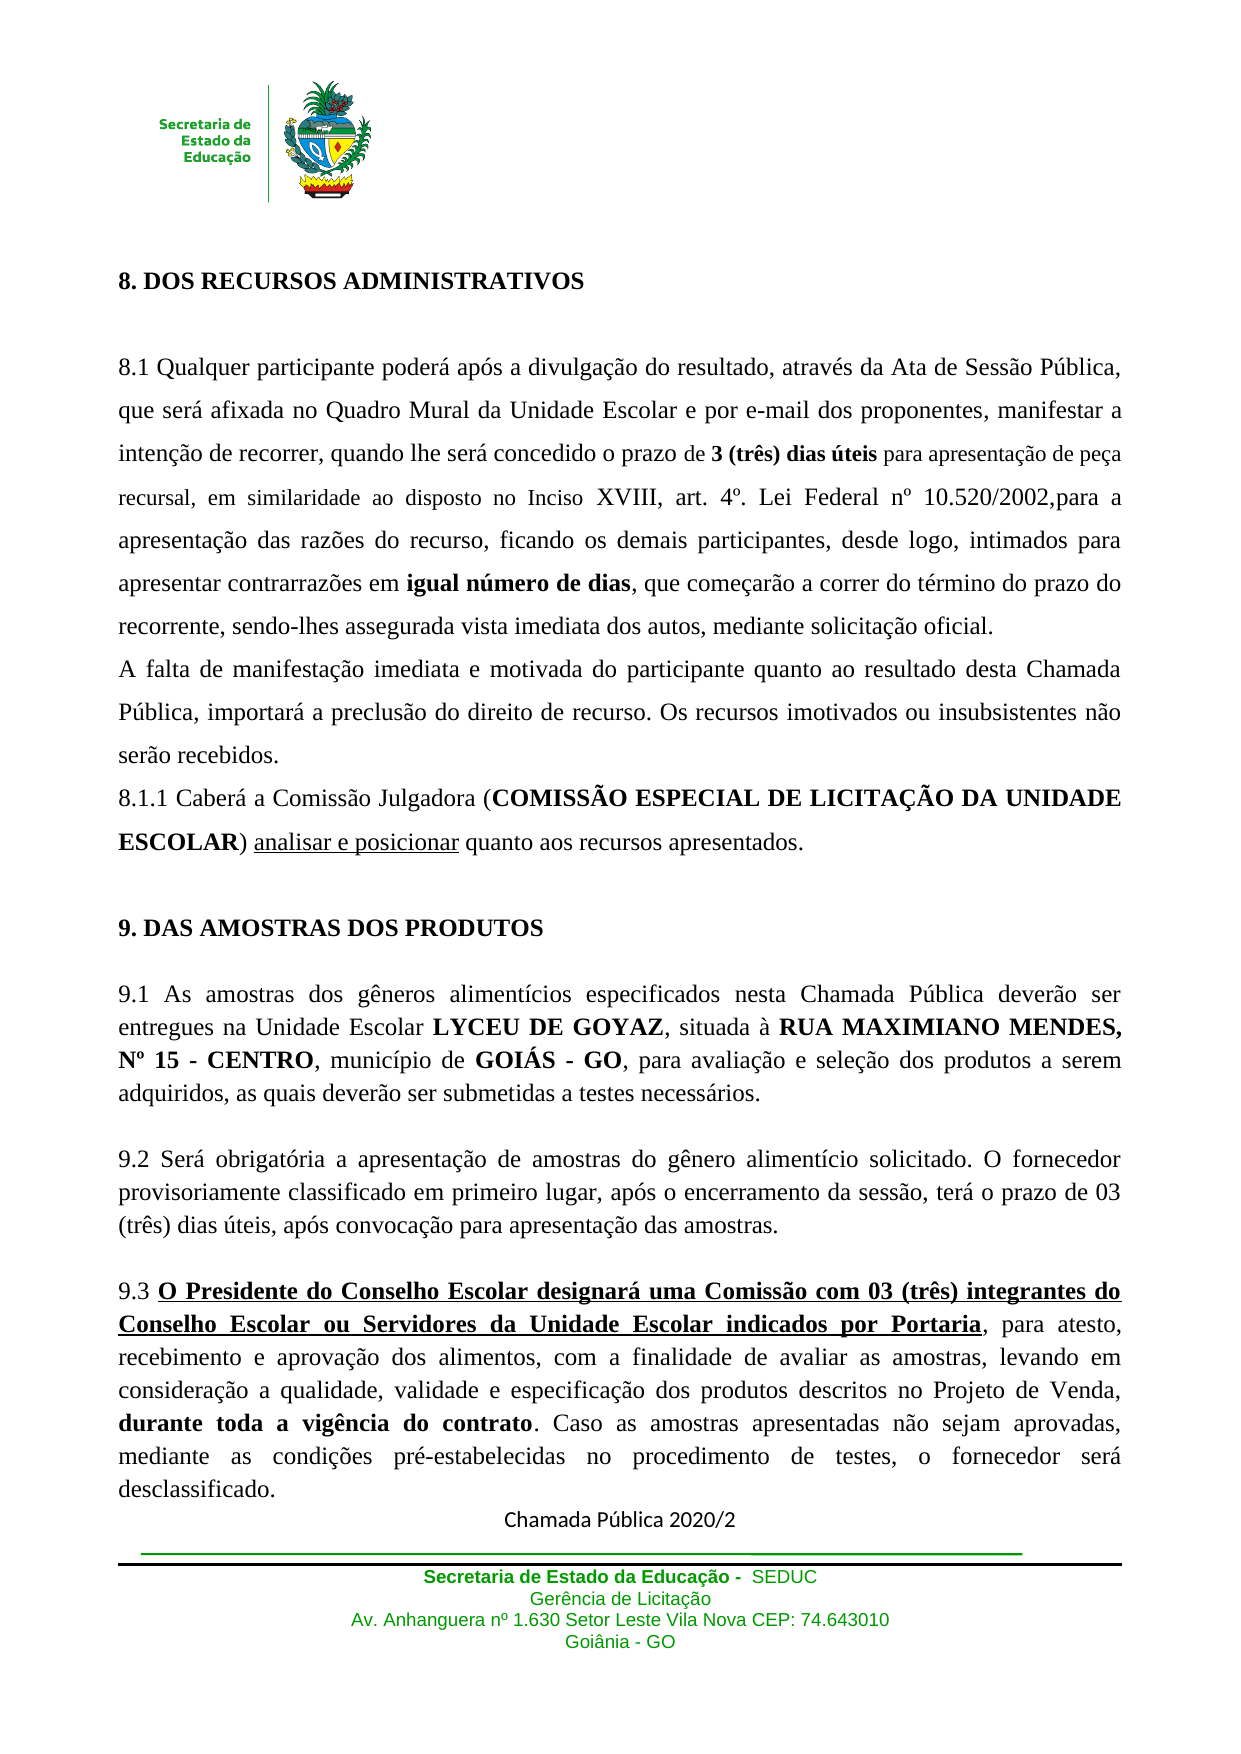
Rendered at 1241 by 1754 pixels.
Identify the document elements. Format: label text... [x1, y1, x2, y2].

text 9.2 Será obrigatória a apresentação de amostras do gênero alimentício solicitado. O fornecedor provisoriamente classificado em primeiro lugar, após o encerramento da sessão, terá o prazo de 03 (três) dias úteis, após convocação para apresentação das amostras. [118, 1144, 1122, 1239]
text A falta de manifestação imediata e motivada do participante quanto ao resultado desta Chamada Pública, importará a preclusão do direito de recurso. Os recursos imotivados ou insubsistentes não serão recebidos. [118, 654, 1122, 769]
picture [118, 73, 412, 210]
text 9. DAS AMOSTRAS DOS PRODUTOS [118, 913, 1028, 942]
text 8.1.1 Caberá a Comissão Julgadora (COMISSÃO ESPECIAL DE LICITAÇÃO DA UNIDADE ESCOLAR) analisar e posicionar quanto aos recursos apresentados. [118, 783, 1122, 855]
text 8. DOS RECURSOS ADMINISTRATIVOS [118, 266, 1122, 295]
text 9.1 As amostras dos gêneros alimentícios especificados nesta Chamada Pública deverão ser entregues na Unidade Escolar LYCEU DE GOYAZ, situada à RUA MAXIMIANO MENDES, Nº 15 - CENTRO, município de GOIÁS - GO, para avaliação e seleção dos produtos a serem adquiridos, as quais deverão ser submetidas a testes necessários. [118, 979, 1122, 1107]
text 8.1 Qualquer participante poderá após a divulgação do resultado, através da Ata de Sessão Pública, que será afixada no Quadro Mural da Unidade Escolar e por e-mail dos proponentes, manifestar a intenção de recorrer, quando lhe será concedido o prazo de 3 (três) dias úteis para apresentação de peça recursal, em similaridade ao disposto no Inciso XVIII, art. 4º. Lei Federal nº 10.520/2002,para a apresentação das razões do recurso, ficando os demais participantes, desde logo, intimados para apresentar contrarrazões em igual número de dias, que começarão a correr do término do prazo do recorrente, sendo-lhes assegurada vista imediata dos autos, mediante solicitação oficial. [118, 352, 1122, 640]
text 9.3 O Presidente do Conselho Escolar designará uma Comissão com 03 (três) integrantes do Conselho Escolar ou Servidores da Unidade Escolar indicados por Portaria, para atesto, recebimento e aprovação dos alimentos, com a finalidade de avaliar as amostras, levando em consideração a qualidade, validade e especificação dos produtos descritos no Projeto de Venda, durante toda a vigência do contrato. Caso as amostras apresentadas não sejam aprovadas, mediante as condições pré-estabelecidas no procedimento de testes, o fornecedor será desclassificado. [118, 1276, 1122, 1503]
